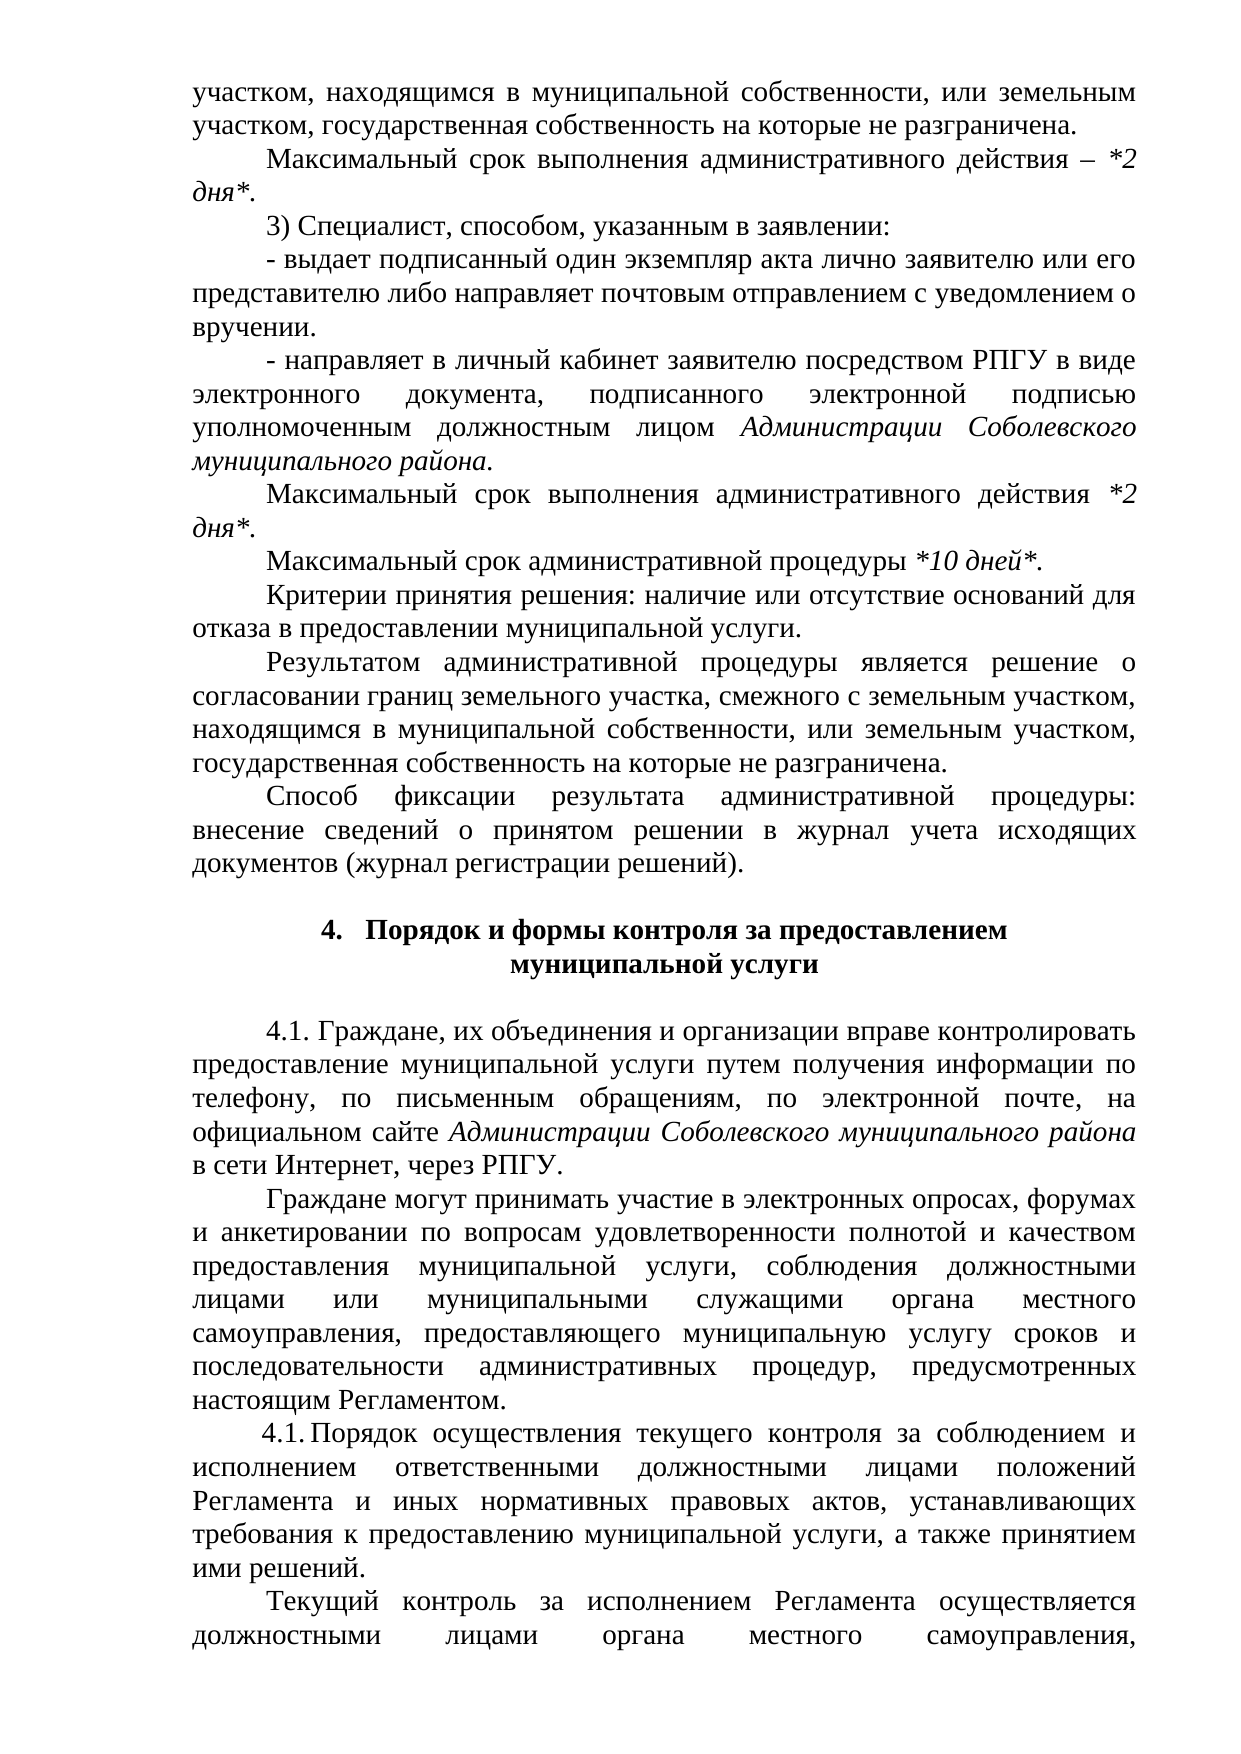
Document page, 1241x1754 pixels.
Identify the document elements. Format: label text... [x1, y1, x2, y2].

text Максимальный срок административной процедуры *10 дней*. [192, 543, 1137, 577]
text - направляет в личный кабинет заявителю посредством РПГУ в виде электронного документа, подписанного электронной подписью уполномоченным должностным лицом Администрации Соболевского муниципального района. [192, 342, 1137, 476]
text муниципальной услуги [192, 946, 1137, 979]
list Порядок осуществления текущего контроля за соблюдением и исполнением ответственными должностными лицами положений Регламента и иных нормативных правовых актов, устанавливающих требования к предоставлению муниципальной услуги, а также принятием ими решений. [192, 1416, 1137, 1583]
text Максимальный срок выполнения административного действия – *2 дня*. [192, 141, 1137, 208]
text - выдает подписанный один экземпляр акта лично заявителю или его представителю либо направляет почтовым отправлением с уведомлением о вручении. [192, 242, 1137, 342]
list Порядок и формы контроля за предоставлением [192, 912, 1137, 946]
text Способ фиксации результата административной процедуры: внесение сведений о принятом решении в журнал учета исходящих документов (журнал регистрации решений). [192, 778, 1137, 879]
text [192, 1583, 1137, 1650]
list Граждане, их объединения и организации вправе контролировать предоставление муниципальной услуги путем получения информации по телефону, по письменным обращениям, по электронной почте, на официальном сайте Администрации Соболевского муниципального района в сети Интернет, через РПГУ. [192, 1013, 1137, 1181]
text Критерии принятия решения: наличие или отсутствие оснований для отказа в предоставлении муниципальной услуги. [192, 577, 1137, 644]
text Граждане могут принимать участие в электронных опросах, форумах и анкетировании по вопросам удовлетворенности полнотой и качеством предоставления муниципальной услуги, соблюдения должностными лицами или муниципальными служащими органа местного самоуправления, предоставляющего муниципальную услугу сроков и последовательности административных процедур, предусмотренных настоящим Регламентом. [192, 1181, 1137, 1416]
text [192, 74, 1137, 141]
text Результатом административной процедуры является решение о согласовании границ земельного участка, смежного с земельным участком, находящимся в муниципальной собственности, или земельным участком, государственная собственность на которые не разграничена. [192, 644, 1137, 778]
text Максимальный срок выполнения административного действия *2 дня*. [192, 476, 1137, 543]
text 3) Специалист, способом, указанным в заявлении: [192, 208, 1137, 242]
